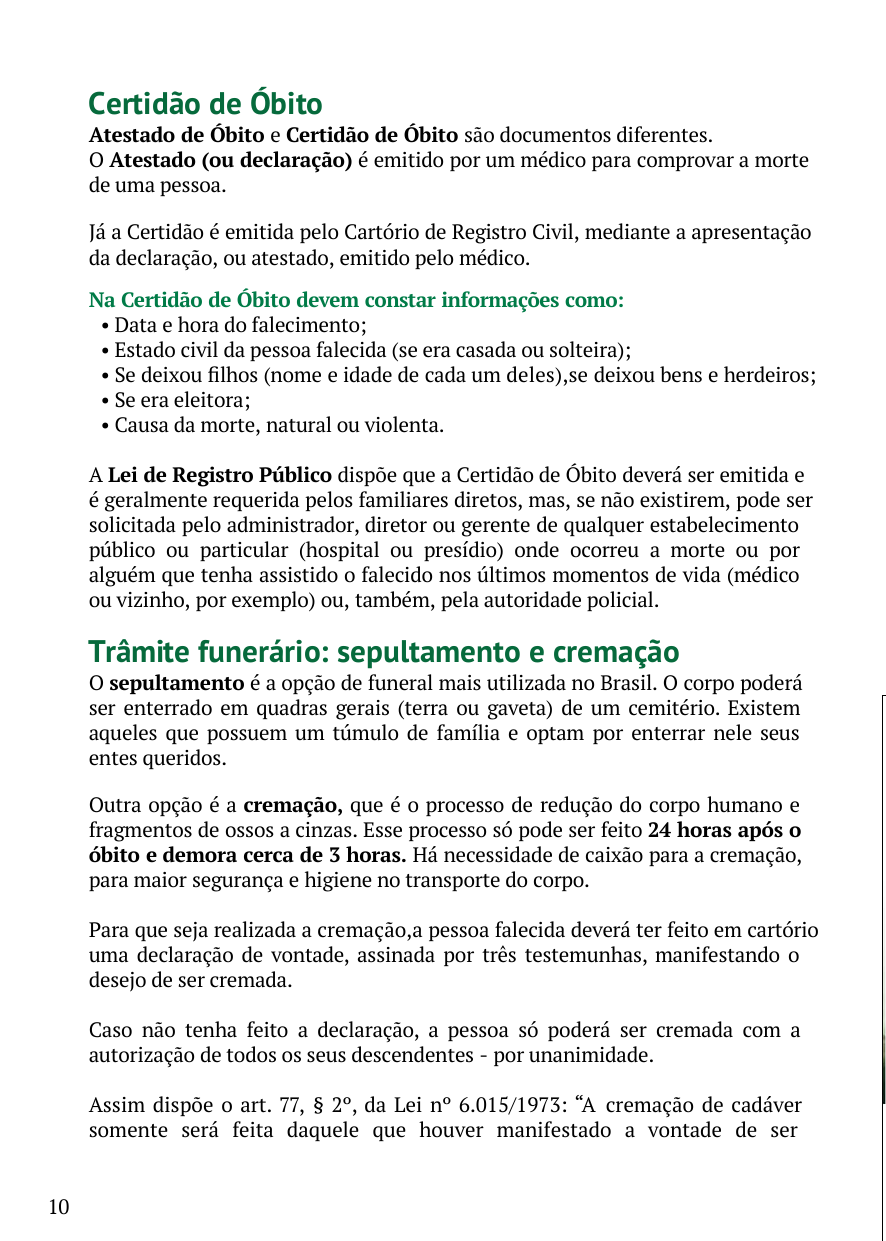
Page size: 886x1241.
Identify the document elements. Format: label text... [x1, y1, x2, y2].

text autorização de todos os seus descendentes - por unanimidade. [88, 1043, 822, 1068]
text • [100, 388, 114, 413]
text público ou particular (hospital ou presídio) onde ocorreu a morte ou por [88, 538, 822, 563]
text é geralmente requerida pelos familiares diretos, mas, se não existirem, pode ser [88, 488, 822, 513]
text somente será feita daquele que houver manifestado a vontade de ser [88, 1118, 822, 1143]
text Assim dispõe o art. 77, § 2º, da Lei nº 6.015/1973: “A cremação de cadáver [88, 1090, 822, 1118]
text Trâmite funerário: sepultamento e cremação [88, 630, 822, 670]
text Caso não tenha feito a declaração, a pessoa só poderá ser cremada com a [88, 1015, 822, 1043]
text • [100, 338, 114, 363]
text O sepultamento é a opção de funeral mais utilizada no Brasil. O corpo poderá [88, 670, 822, 695]
text Certidão de Óbito [88, 82, 822, 122]
text 10 [47, 1192, 94, 1220]
text óbito e demora cerca de 3 horas. Há necessidade de caixão para a cremação, [88, 843, 823, 868]
text Para que seja realizada a cremação,a pessoa falecida deverá ter feito em cartório [88, 915, 822, 943]
text de uma pessoa. [88, 172, 822, 197]
text uma declaração de vontade, assinada por três testemunhas, manifestando o [88, 943, 822, 968]
text Atestado de Óbito e Certidão de Óbito são documentos diferentes. [88, 122, 822, 147]
text entes queridos. [88, 745, 822, 770]
text Outra opção é a cremação, que é o processo de redução do corpo humano e [88, 790, 823, 818]
text desejo de ser cremada. [88, 968, 822, 993]
text ou vizinho, por exemplo) ou, também, pela autoridade policial. [88, 588, 822, 613]
text Se deixou ﬁlhos (nome e idade de cada um deles),se deixou bens e herdeiros; [114, 363, 822, 388]
text alguém que tenha assistido o falecido nos últimos momentos de vida (médico [88, 563, 822, 588]
text da declaração, ou atestado, emitido pelo médico. [88, 245, 822, 270]
text solicitada pelo administrador, diretor ou gerente de qualquer estabelecimento [88, 513, 822, 538]
text Causa da morte, natural ou violenta. [114, 410, 468, 438]
text • [100, 310, 114, 338]
text Data e hora do falecimento; [114, 310, 391, 335]
text fragmentos de ossos a cinzas. Esse processo só pode ser feito 24 horas após o [88, 818, 823, 843]
text aqueles que possuem um túmulo de família e optam por enterrar nele seus [88, 720, 822, 745]
text A Lei de Registro Público dispõe que a Certidão de Óbito deverá ser emitida e [88, 460, 822, 488]
text Na Certidão de Óbito devem constar informações como: [88, 285, 646, 313]
text • [100, 413, 114, 438]
text O Atestado (ou declaração) é emitido por um médico para comprovar a morte [88, 147, 822, 172]
text • [100, 363, 114, 388]
text ser enterrado em quadras gerais (terra ou gaveta) de um cemitério. Existem [88, 695, 822, 720]
text Estado civil da pessoa falecida (se era casada ou solteira); [114, 335, 822, 363]
text Se era eleitora; [114, 388, 822, 413]
text para maior segurança e higiene no transporte do corpo. [88, 868, 823, 893]
text Já a Certidão é emitida pelo Cartório de Registro Civil, mediante a apresentação [88, 217, 822, 245]
